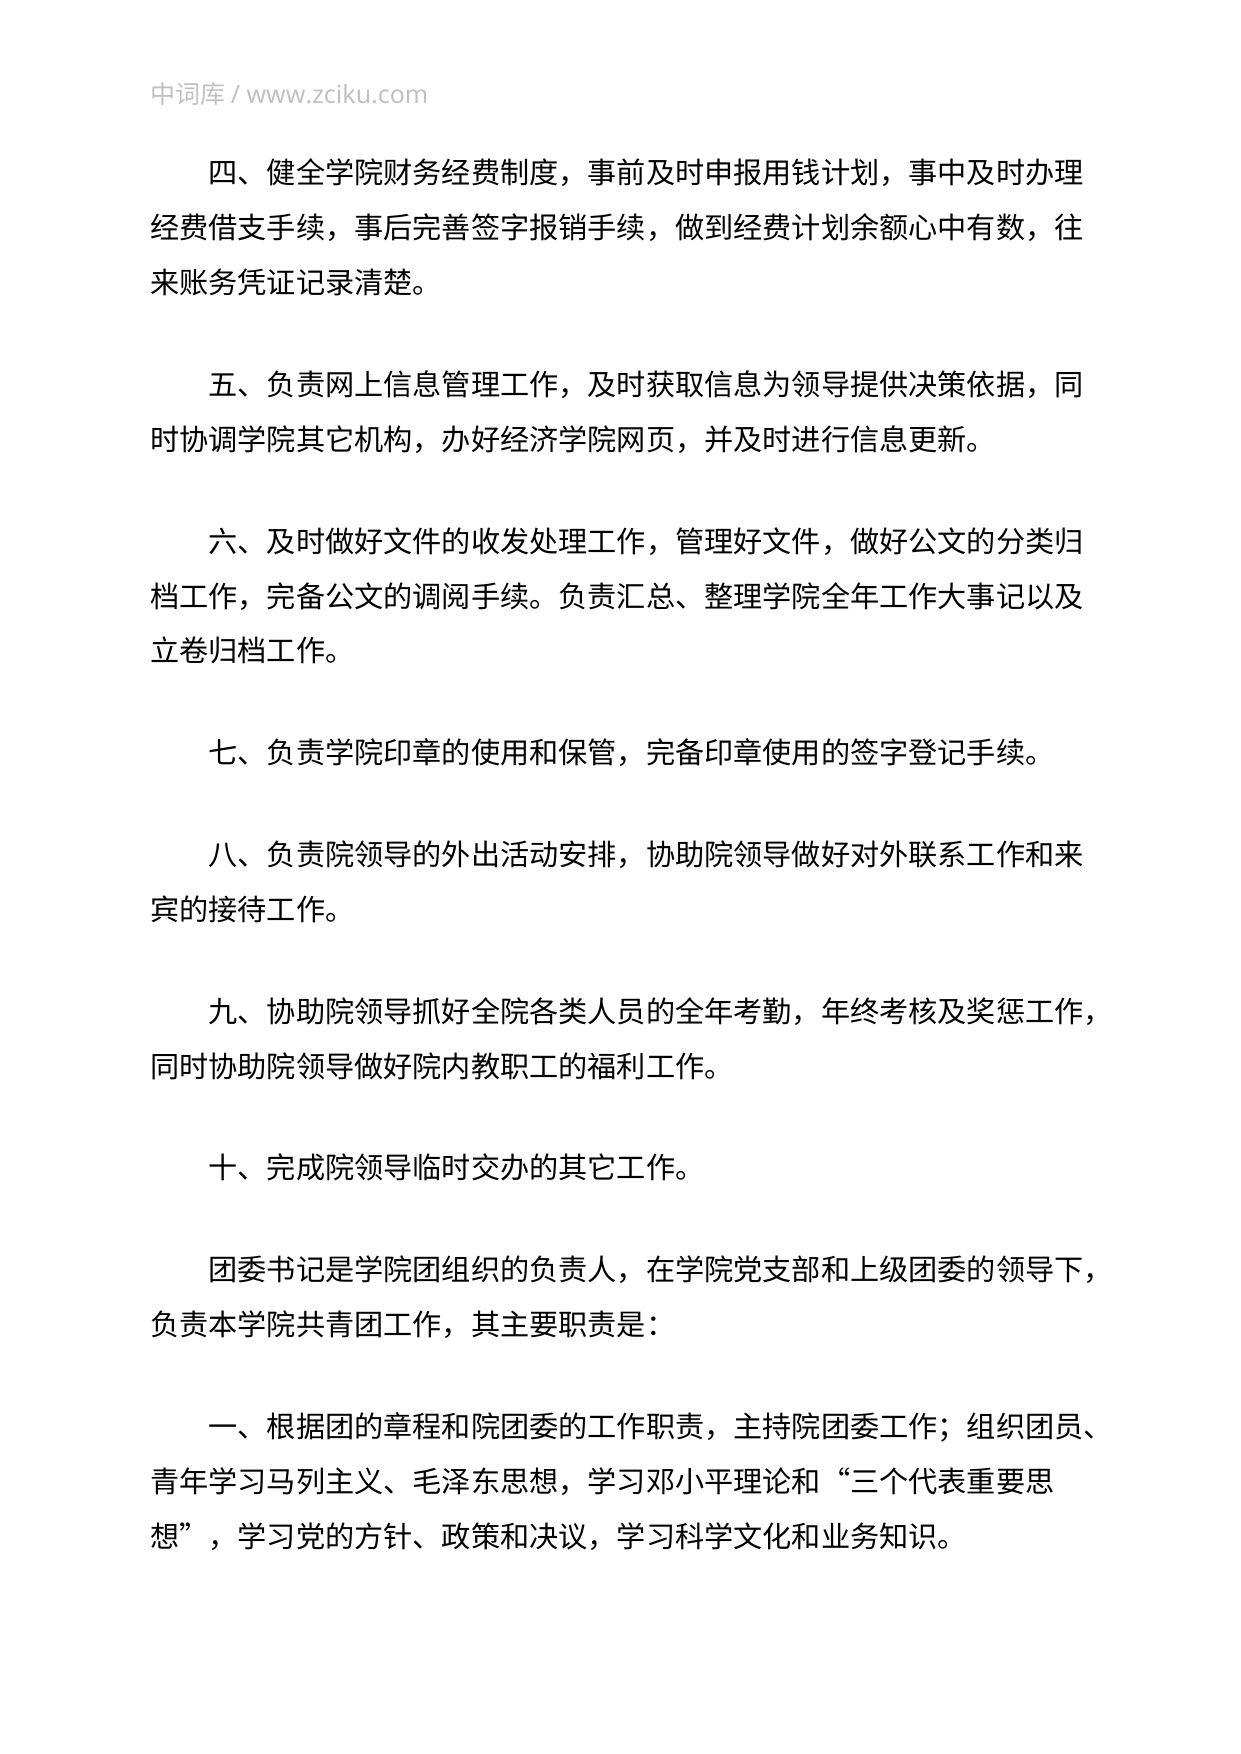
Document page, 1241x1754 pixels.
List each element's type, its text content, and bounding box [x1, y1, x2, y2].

text 八、负责院领导的外出活动安排，协助院领导做好对外联系工作和来宾的接待工作。 [150, 832, 1090, 929]
text 六、及时做好文件的收发处理工作，管理好文件，做好公文的分类归档工作，完备公文的调阅手续。负责汇总、整理学院全年工作大事记以及立卷归档工作。 [150, 518, 1090, 670]
text 团委书记是学院团组织的负责人，在学院党支部和上级团委的领导下，负责本学院共青团工作，其主要职责是： [150, 1247, 1090, 1344]
text 九、协助院领导抓好全院各类人员的全年考勤，年终考核及奖惩工作，同时协助院领导做好院内教职工的福利工作。 [150, 988, 1090, 1085]
text 七、负责学院印章的使用和保管，完备印章使用的签字登记手续。 [150, 730, 1090, 772]
text 一、根据团的章程和院团委的工作职责，主持院团委工作；组织团员、青年学习马列主义、毛泽东思想，学习邓小平理论和“三个代表重要思想”，学习党的方针、政策和决议，学习科学文化和业务知识。 [150, 1403, 1090, 1555]
text 五、负责网上信息管理工作，及时获取信息为领导提供决策依据，同时协调学院其它机构，办好经济学院网页，并及时进行信息更新。 [150, 362, 1090, 459]
text 四、健全学院财务经费制度，事前及时申报用钱计划，事中及时办理经费借支手续，事后完善签字报销手续，做到经费计划余额心中有数，往来账务凭证记录清楚。 [150, 150, 1090, 302]
text 十、完成院领导临时交办的其它工作。 [150, 1145, 1090, 1187]
